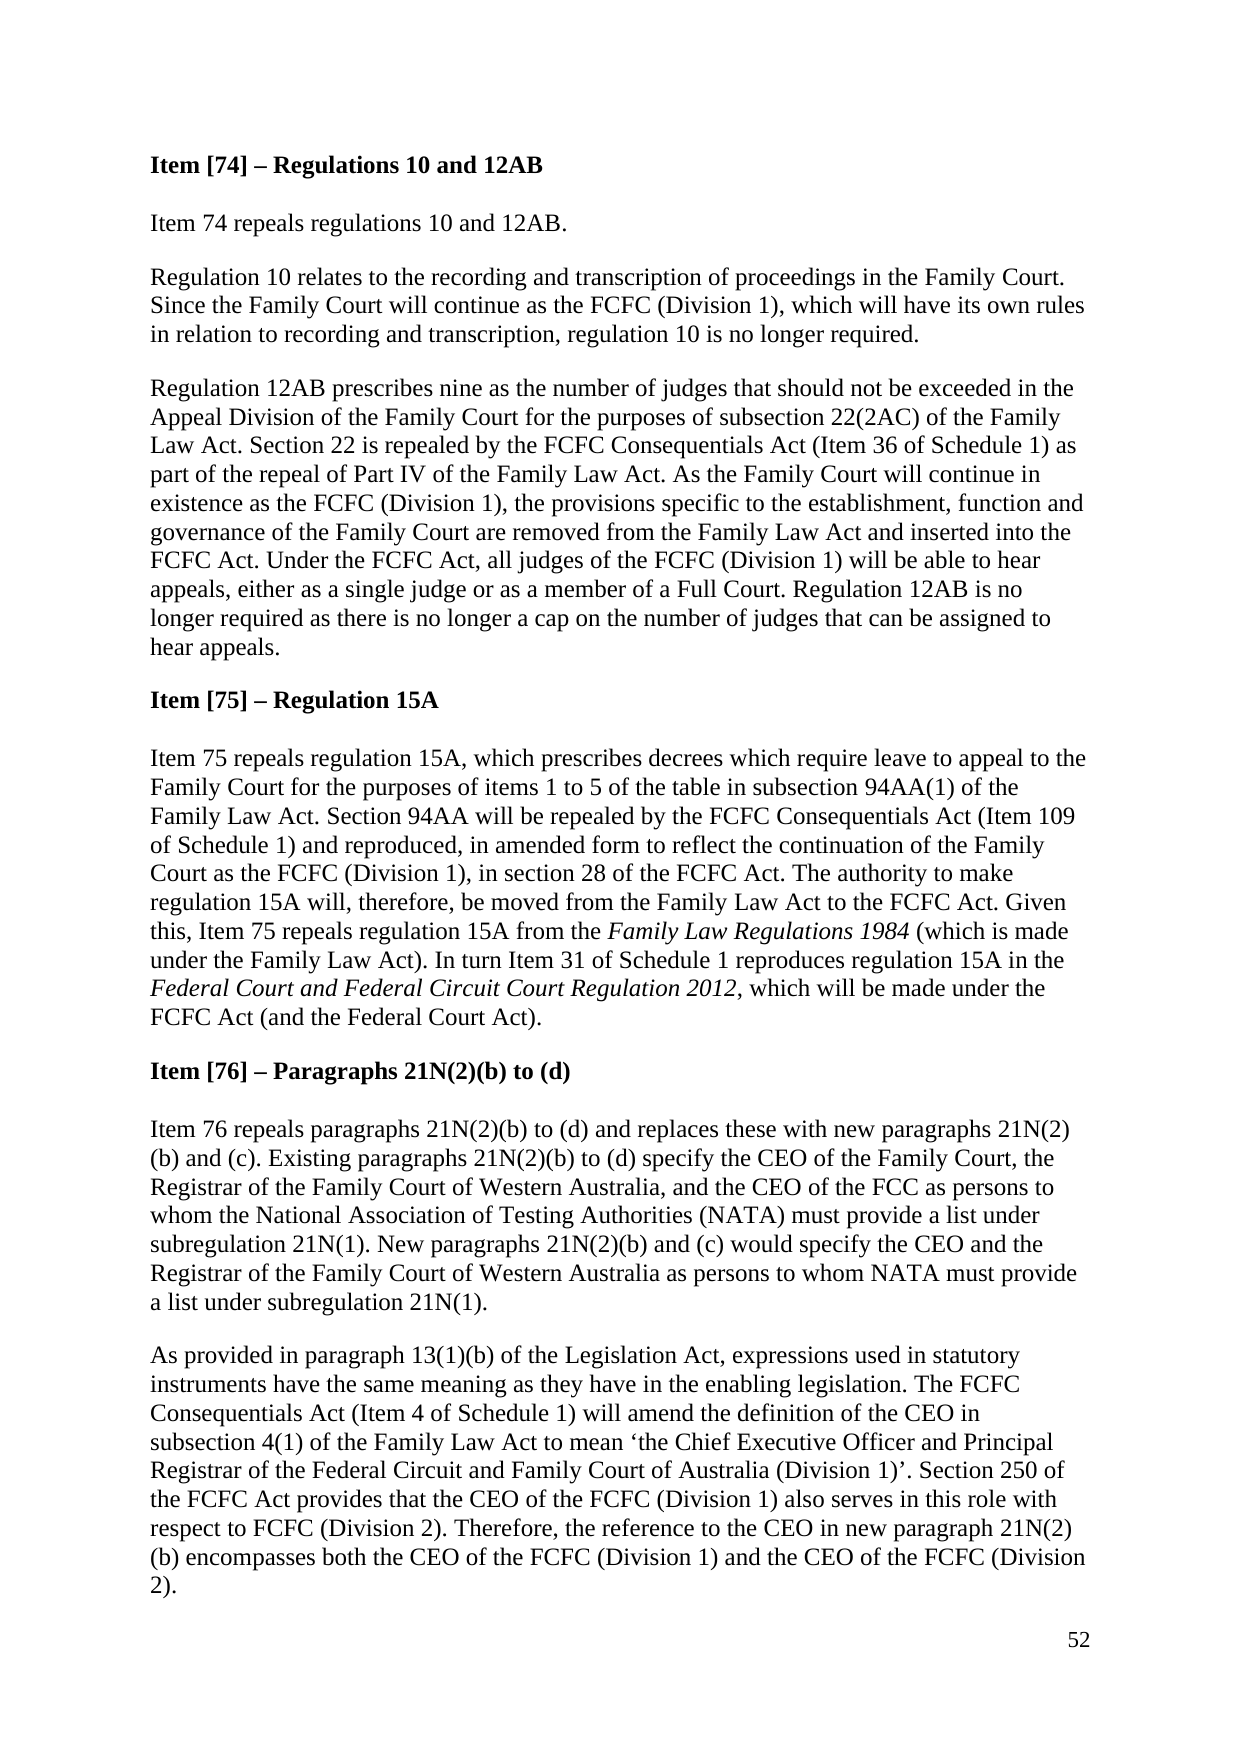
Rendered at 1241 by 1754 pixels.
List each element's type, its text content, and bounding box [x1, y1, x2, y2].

list Regulation 12AB prescribes nine as the number of judges that should not be exceeded in the Appeal Division of the Family Court for the purposes of subsection 22(2AC) of the Family Law Act. Section 22 is repealed by the FCFC Consequentials Act (Item 36 of Schedule 1) as part of the repeal of Part IV of the Family Law Act. As the Family Court will continue in existence as the FCFC (Division 1), the provisions specific to the establishment, function and governance of the Family Court are removed from the Family Law Act and inserted into the FCFC Act. Under the FCFC Act, all judges of the FCFC (Division 1) will be able to hear appeals, either as a single judge or as a member of a Full Court. Regulation 12AB is no longer required as there is no longer a cap on the number of judges that can be assigned to hear appeals. [150, 373, 1090, 661]
list Item 76 repeals paragraphs 21N(2)(b) to (d) and replaces these with new paragraphs 21N(2)(b) and (c). Existing paragraphs 21N(2)(b) to (d) specify the CEO of the Family Court, the Registrar of the Family Court of Western Australia, and the CEO of the FCC as persons to whom the National Association of Testing Authorities (NATA) must provide a list under subregulation 21N(1). New paragraphs 21N(2)(b) and (c) would specify the CEO and the Registrar of the Family Court of Western Australia as persons to whom NATA must provide a list under subregulation 21N(1). [150, 1114, 1090, 1315]
list Item 74 repeals regulations 10 and 12AB. [150, 208, 1090, 237]
list Item [75] – Regulation 15A [150, 686, 1090, 714]
list Item [76] – Paragraphs 21N(2)(b) to (d) [150, 1056, 1090, 1085]
list Item [74] – Regulations 10 and 12AB [150, 150, 1090, 179]
list Item 75 repeals regulation 15A, which prescribes decrees which require leave to appeal to the Family Court for the purposes of items 1 to 5 of the table in subsection 94AA(1) of the Family Law Act. Section 94AA will be repealed by the FCFC Consequentials Act (Item 109 of Schedule 1) and reproduced, in amended form to reflect the continuation of the Family Court as the FCFC (Division 1), in section 28 of the FCFC Act. The authority to make regulation 15A will, therefore, be moved from the Family Law Act to the FCFC Act. Given this, Item 75 repeals regulation 15A from the Family Law Regulations 1984 (which is made under the Family Law Act). In turn Item 31 of Schedule 1 reproduces regulation 15A in the Federal Court and Federal Circuit Court Regulation 2012, which will be made under the FCFC Act (and the Federal Court Act). [150, 743, 1090, 1031]
list Regulation 10 relates to the recording and transcription of proceedings in the Family Court. Since the Family Court will continue as the FCFC (Division 1), which will have its own rules in relation to recording and transcription, regulation 10 is no longer required. [150, 262, 1090, 348]
list As provided in paragraph 13(1)(b) of the Legislation Act, expressions used in statutory instruments have the same meaning as they have in the enabling legislation. The FCFC Consequentials Act (Item 4 of Schedule 1) will amend the definition of the CEO in subsection 4(1) of the Family Law Act to mean ‘the Chief Executive Officer and Principal Registrar of the Federal Circuit and Family Court of Australia (Division 1)’. Section 250 of the FCFC Act provides that the CEO of the FCFC (Division 1) also serves in this role with respect to FCFC (Division 2). Therefore, the reference to the CEO in new paragraph 21N(2)(b) encompasses both the CEO of the FCFC (Division 1) and the CEO of the FCFC (Division 2). [150, 1340, 1090, 1599]
